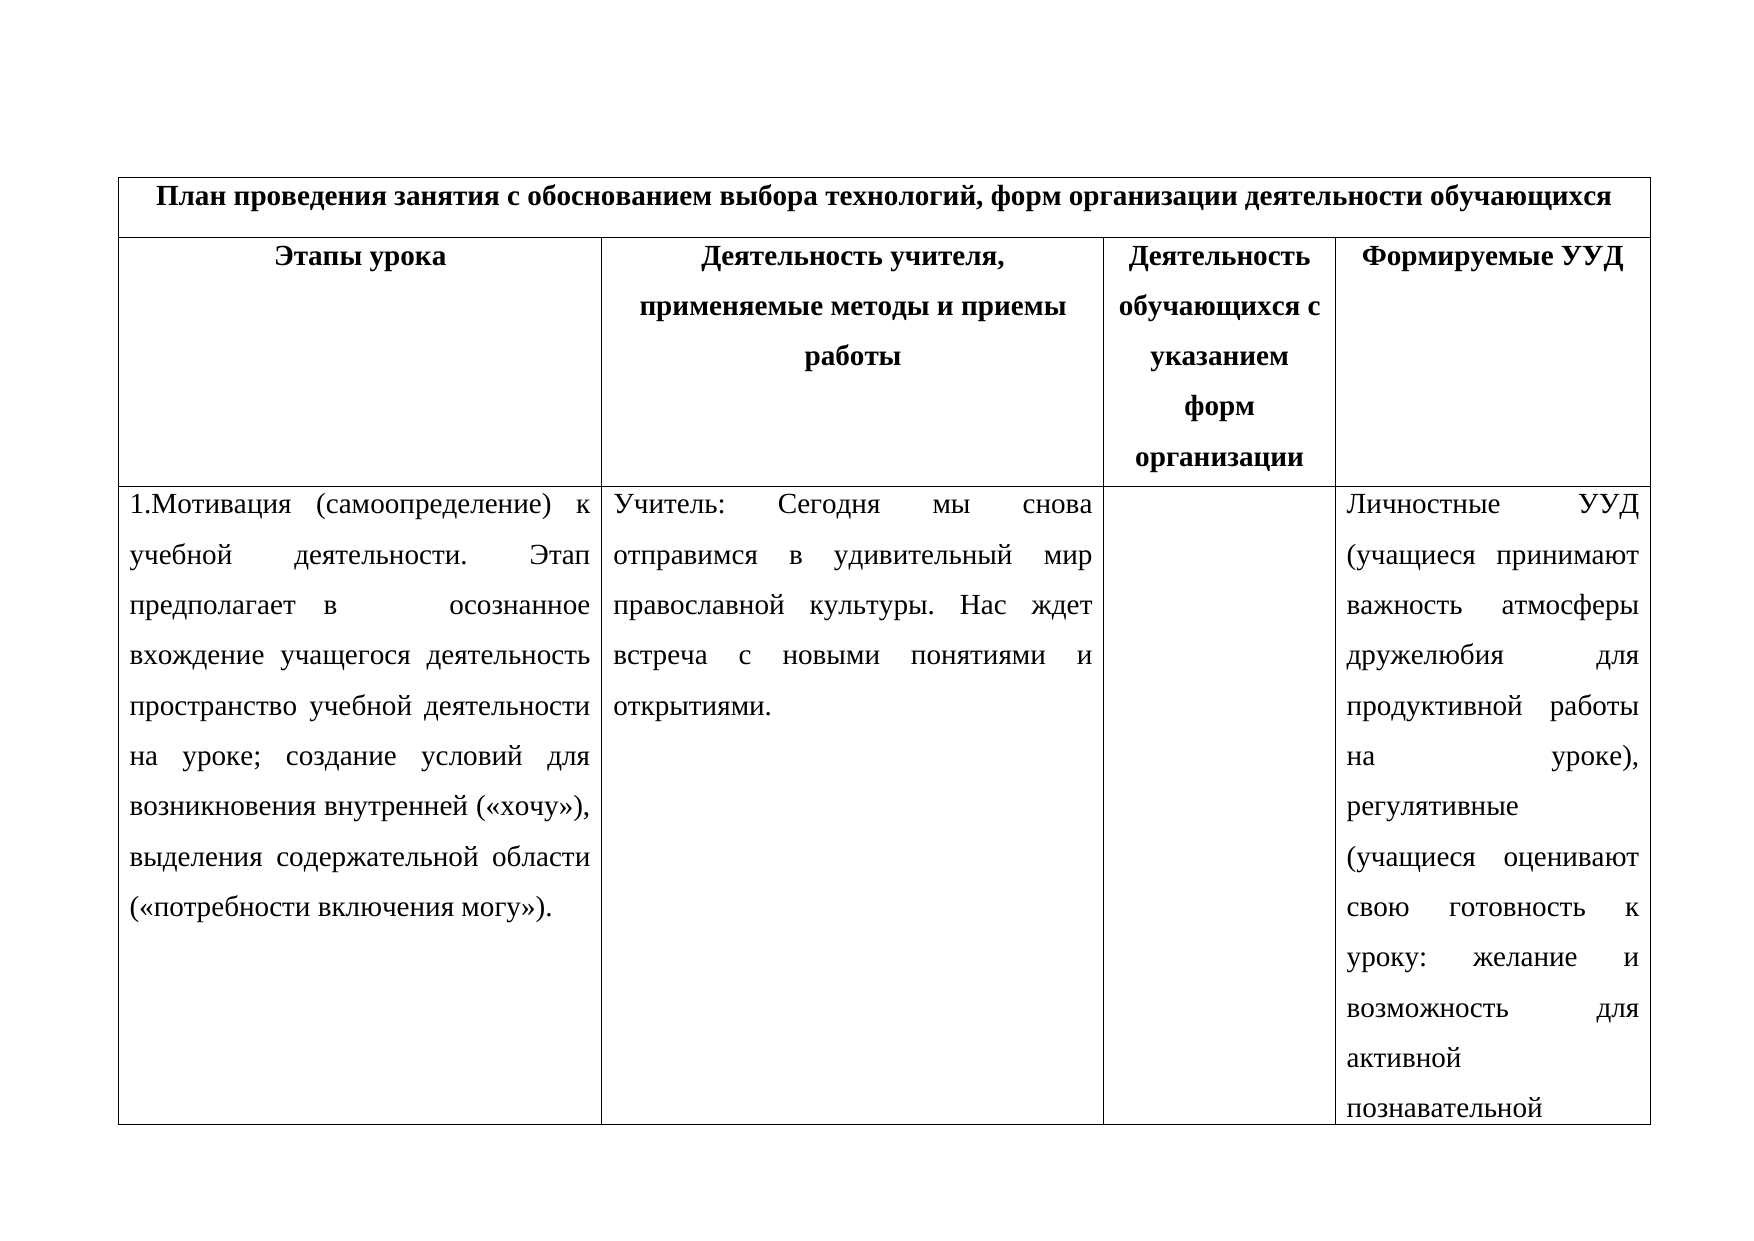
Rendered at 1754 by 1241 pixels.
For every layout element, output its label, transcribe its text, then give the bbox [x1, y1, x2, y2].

table_cell [1104, 487, 1335, 1124]
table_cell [119, 487, 601, 1124]
table_cell Деятельность учителя, применяемые методы и приемы работы [602, 238, 1103, 486]
table_cell Этапы урока [119, 238, 601, 486]
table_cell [1336, 487, 1650, 1124]
table_header План проведения занятия с обоснованием выбора технологий, форм организации деятельности обучающихся [119, 178, 1650, 237]
table_cell Деятельность обучающихся с указанием форм организации [1104, 238, 1335, 486]
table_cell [602, 487, 1103, 1124]
table_cell Формируемые УУД [1336, 238, 1650, 486]
